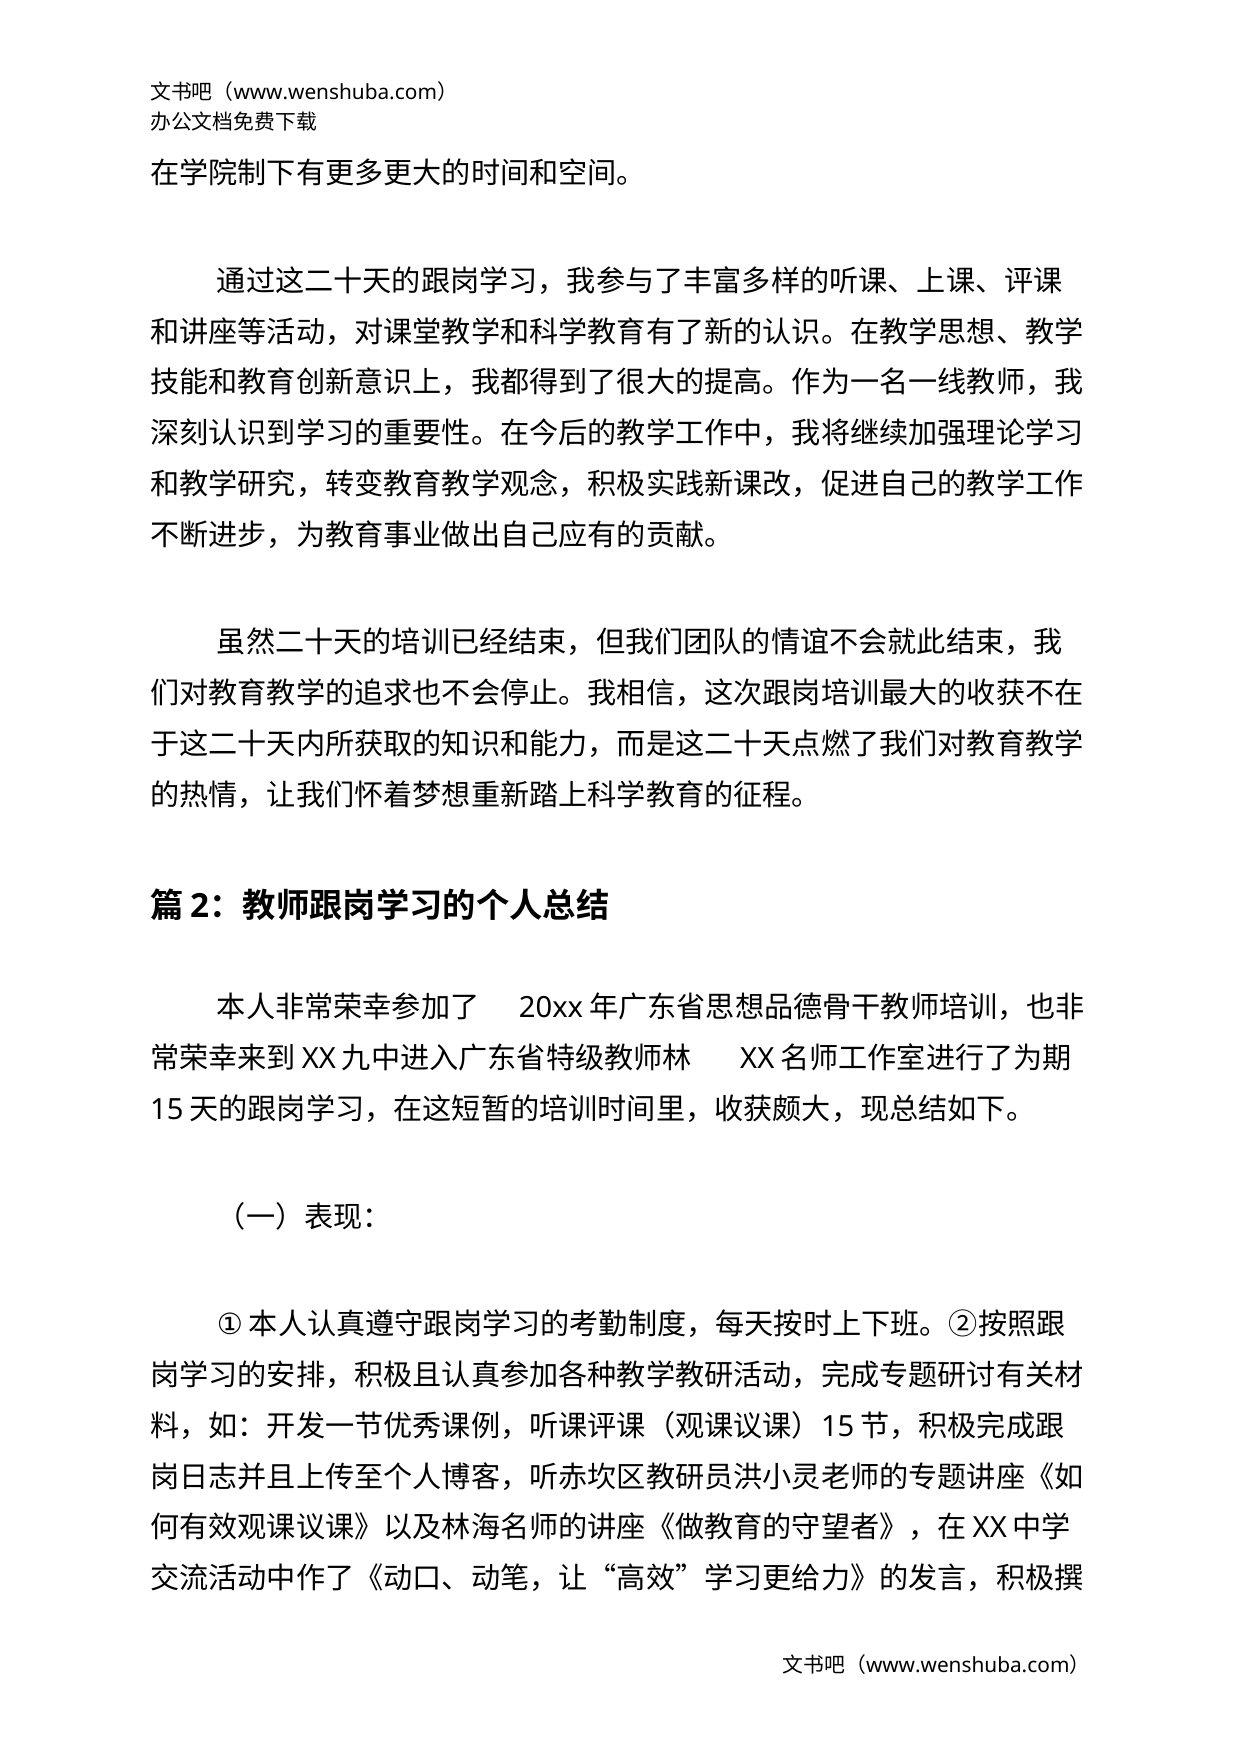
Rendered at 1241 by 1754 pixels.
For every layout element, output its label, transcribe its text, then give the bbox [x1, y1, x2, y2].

text 通过这二十天的跟岗学习，我参与了丰富多样的听课、上课、评课和讲座等活动，对课堂教学和科学教育有了新的认识。在教学思想、教学技能和教育创新意识上，我都得到了很大的提高。作为一名一线教师，我深刻认识到学习的重要性。在今后的教学工作中，我将继续加强理论学习和教学研究，转变教育教学观念，积极实践新课改，促进自己的教学工作不断进步，为教育事业做出自己应有的贡献。 [150, 258, 1090, 553]
text 虽然二十天的培训已经结束，但我们团队的情谊不会就此结束，我们对教育教学的追求也不会停止。我相信，这次跟岗培训最大的收获不在于这二十天内所获取的知识和能力，而是这二十天点燃了我们对教育教学的热情，让我们怀着梦想重新踏上科学教育的征程。 [150, 619, 1090, 813]
text （一）表现： [150, 1193, 1090, 1236]
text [150, 1301, 1090, 1597]
text 本人非常荣幸参加了 20xx年广东省思想品德骨干教师培训，也非常荣幸来到XX九中进入广东省特级教师林 XX名师工作室进行了为期15天的跟岗学习，在这短暂的培训时间里，收获颇大，现总结如下。 [150, 984, 1090, 1128]
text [150, 150, 1090, 192]
text 篇2：教师跟岗学习的个人总结 [150, 879, 1090, 927]
